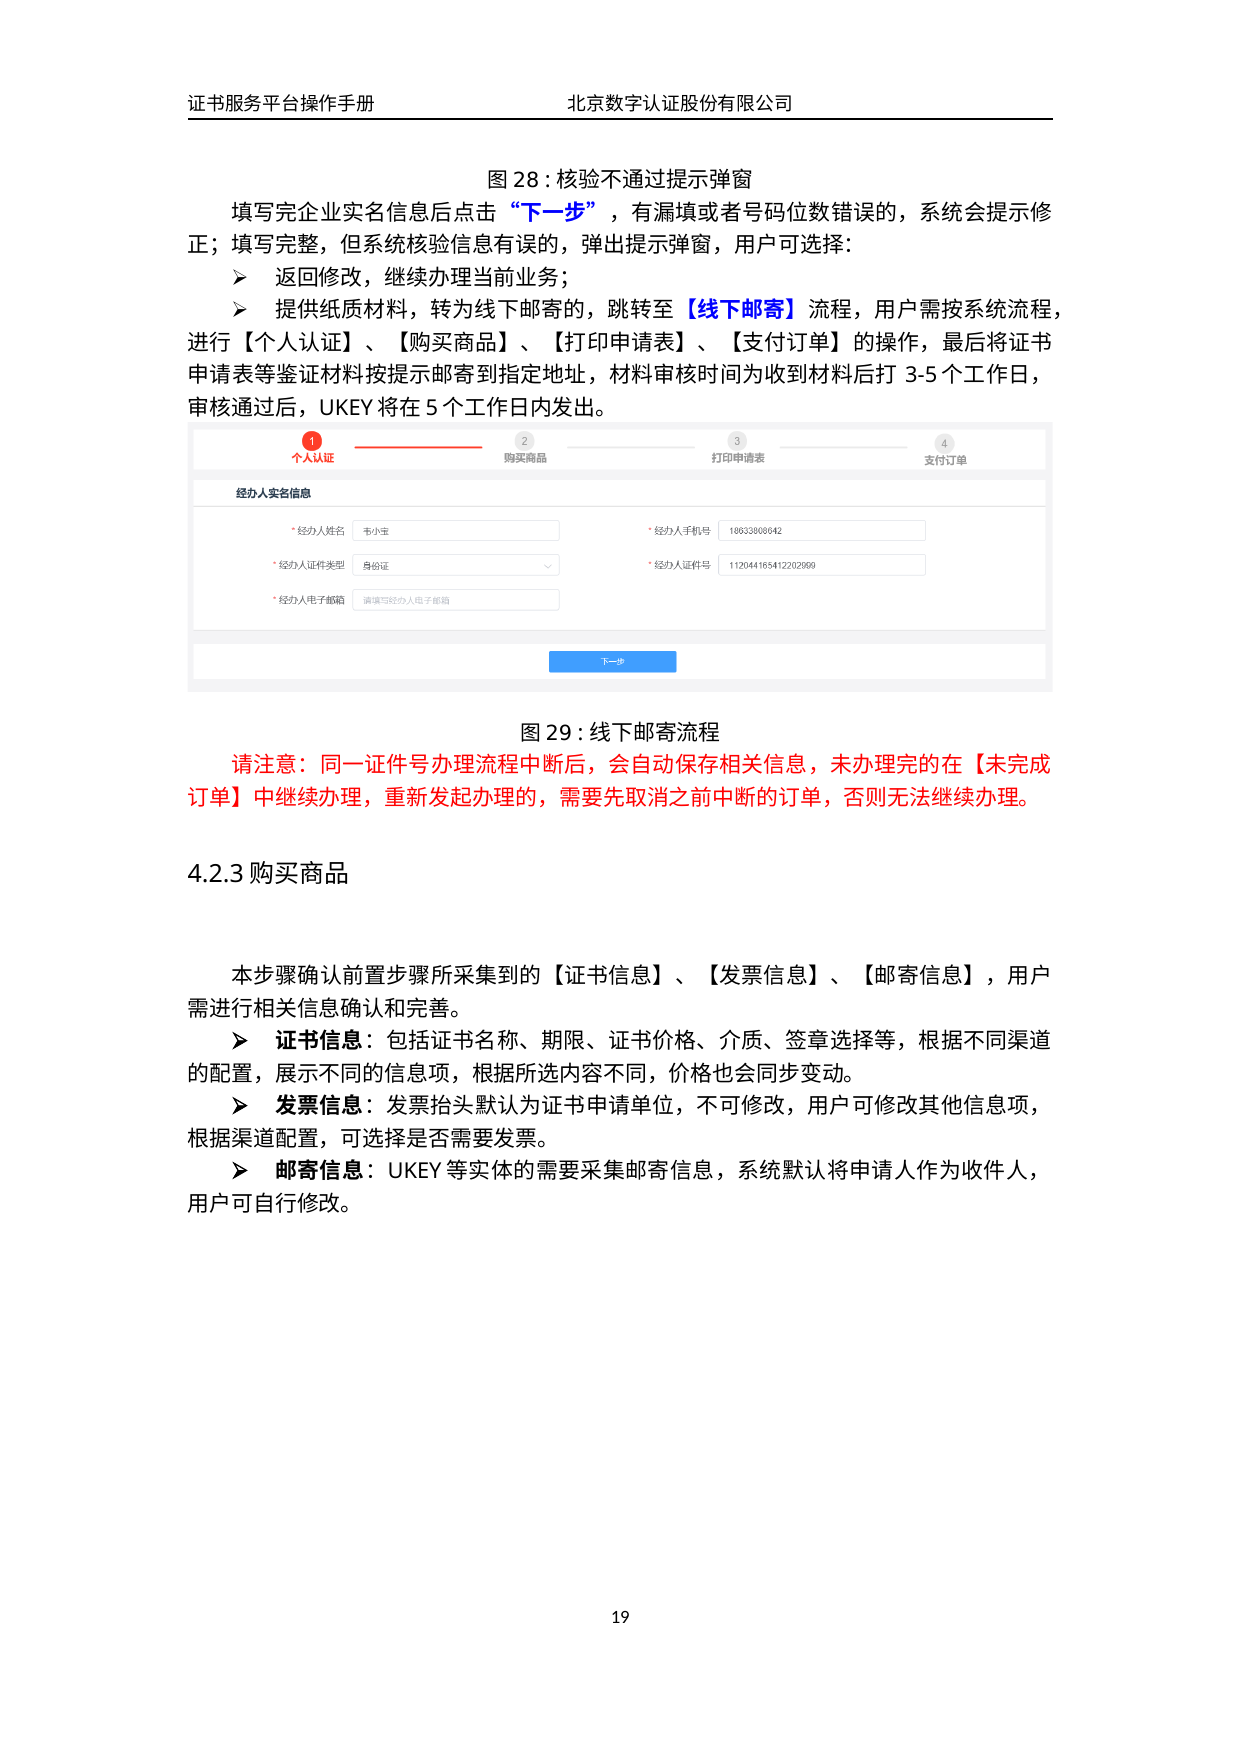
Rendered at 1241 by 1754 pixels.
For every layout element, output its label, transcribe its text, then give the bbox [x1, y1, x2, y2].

list 邮寄信息：UKEY等实体的需要采集邮寄信息，系统默认将申请人作为收件人，用户可自行修改。 [187, 1153, 1053, 1218]
text 填写完企业实名信息后点击“下一步”，有漏填或者号码位数错误的，系统会提示修正；填写完整，但系统核验信息有误的，弹出提示弹窗，用户可选择： [187, 194, 1053, 259]
text 请注意：同一证件号办理流程中断后，会自动保存相关信息，未办理完的在【未完成订单】中继续办理，重新发起办理的，需要先取消之前中断的订单，否则无法继续办理。 [187, 747, 1053, 812]
list 证书信息：包括证书名称、期限、证书价格、介质、签章选择等，根据不同渠道的配置，展示不同的信息项，根据所选内容不同，价格也会同步变动。 [187, 1023, 1053, 1088]
picture [187, 422, 1053, 692]
list 提供纸质材料，转为线下邮寄的，跳转至【线下邮寄】流程，用户需按系统流程，进行【个人认证】、【购买商品】、【打印申请表】、【支付订单】的操作，最后将证书申请表等鉴证材料按提示邮寄到指定地址，材料审核时间为收到材料后打3-5个工作日，审核通过后，UKEY将在5个工作日内发出。 [187, 292, 1053, 422]
subtitle 4.2.3购买商品 [187, 839, 1053, 904]
text 本步骤确认前置步骤所采集到的【证书信息】、【发票信息】、【邮寄信息】，用户需进行相关信息确认和完善。 [187, 958, 1053, 1023]
text 图 28 : 核验不通过提示弹窗 [187, 162, 1053, 194]
list 返回修改，继续办理当前业务； [187, 259, 1053, 292]
list 发票信息：发票抬头默认为证书申请单位，不可修改，用户可修改其他信息项，根据渠道配置，可选择是否需要发票。 [187, 1088, 1053, 1153]
text 图 29 : 线下邮寄流程 [187, 714, 1053, 747]
